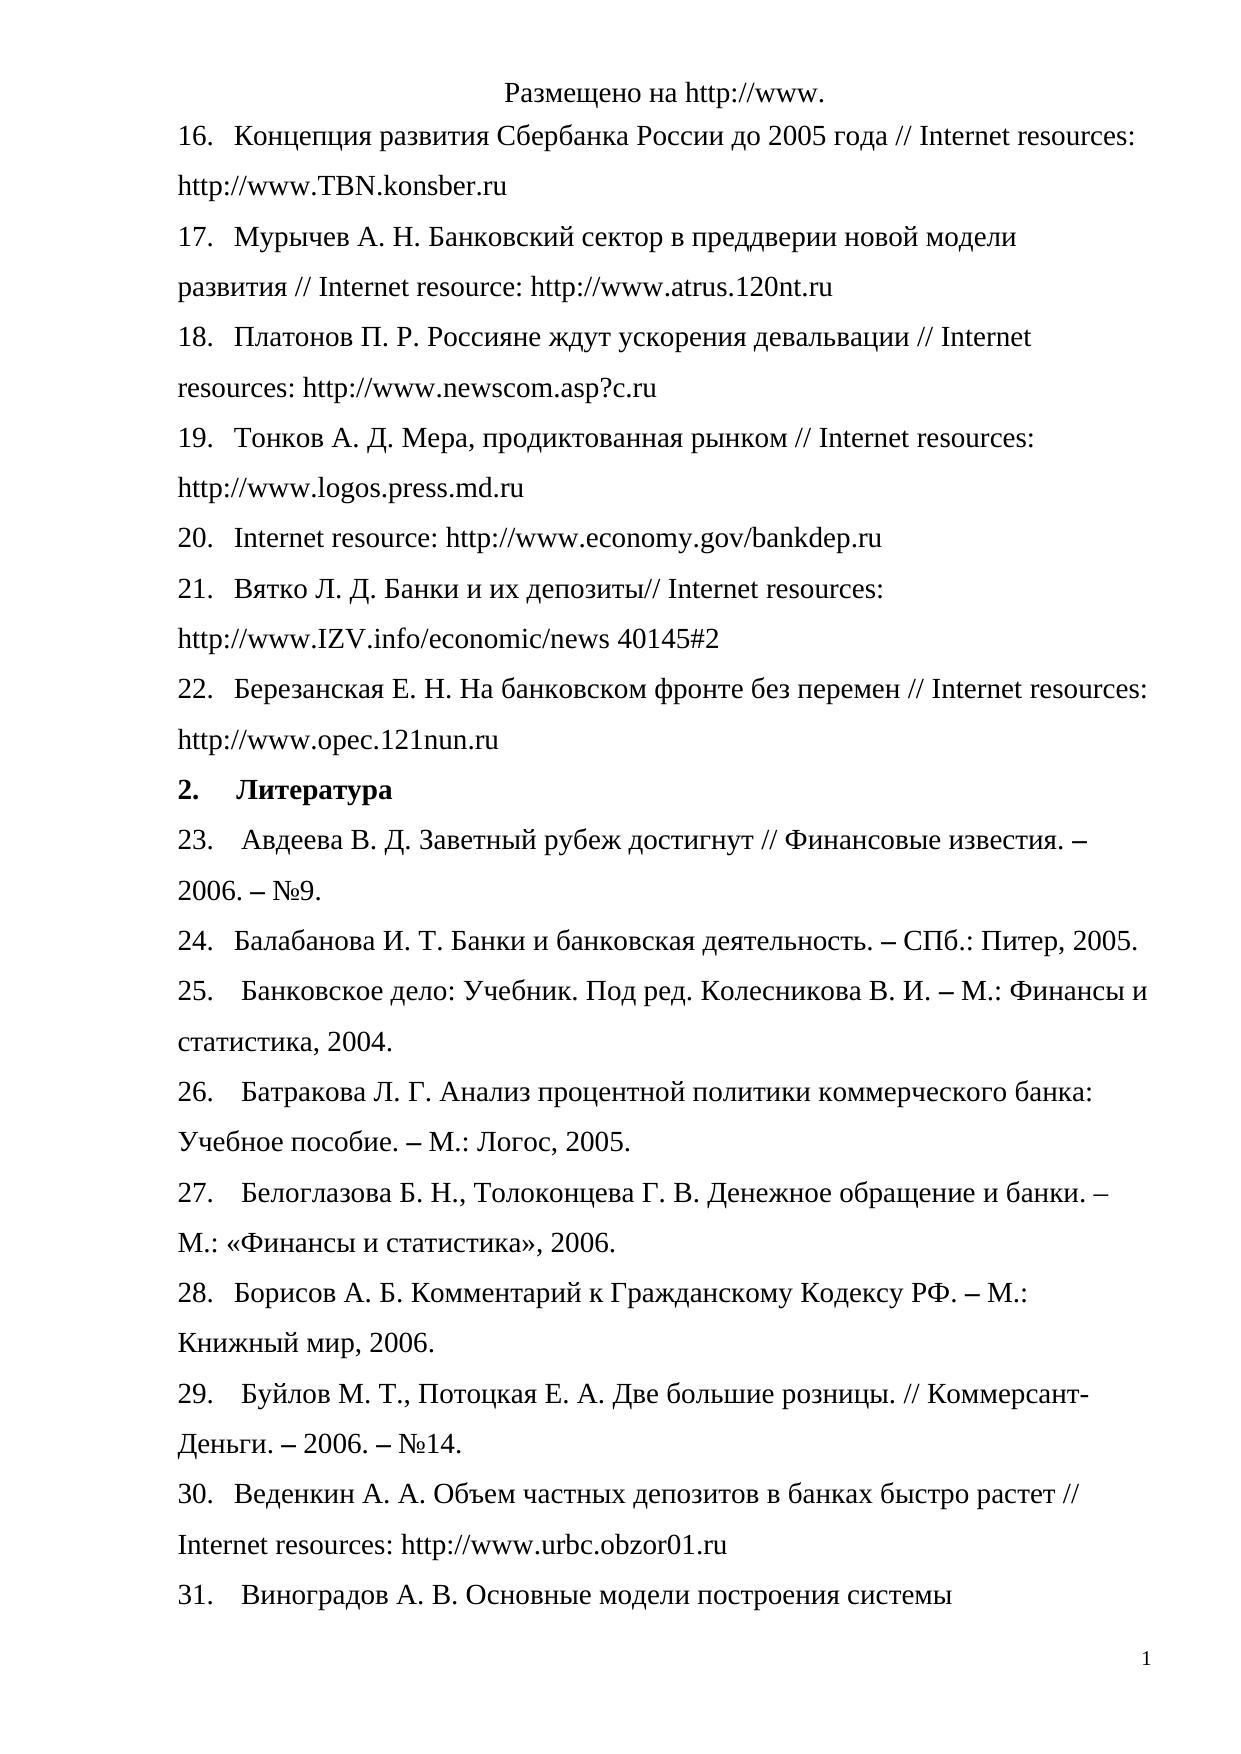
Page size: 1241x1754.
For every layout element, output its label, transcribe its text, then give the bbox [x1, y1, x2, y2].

list Авдеева В. Д. Заветный рубеж достигнут // Финансовые известия. – 2006. – №9. [177, 822, 1152, 906]
list Батракова Л. Г. Анализ процентной политики коммерческого банка: Учебное пособие. – М.: Логос, 2005. [177, 1074, 1152, 1158]
list Белоглазова Б. Н., Толоконцева Г. В. Денежное обращение и банки. – М.: «Финансы и статистика», 2006. [177, 1175, 1152, 1258]
list Литература [177, 772, 1152, 806]
list Банковское дело: Учебник. Под ред. Колесникова В. И. – М.: Финансы и статистика, 2004. [177, 973, 1152, 1057]
list Платонов П. Р. Россияне ждут ускорения девальвации // Internet resources: http://www.newscom.asp?c.ru [177, 319, 1152, 403]
list Вятко Л. Д. Банки и их депозиты// Internet resources: http://www.IZV.info/economic/news 40145#2 [177, 571, 1152, 655]
list Мурычев А. Н. Банковский сектор в преддверии новой модели развития // Internet resource: http://www.atrus.120nt.ru [177, 219, 1152, 303]
list Березанская Е. Н. На банковском фронте без перемен // Internet resources: http://www.opec.121nun.ru [177, 672, 1152, 755]
list Буйлов М. Т., Потоцкая Е. А. Две большие розницы. // Коммерсант- Деньги. – 2006. – №14. [177, 1376, 1152, 1460]
list Борисов А. Б. Комментарий к Гражданскому Кодексу РФ. – М.: Книжный мир, 2006. [177, 1275, 1152, 1359]
list Балабанова И. Т. Банки и банковская деятельность. – СПб.: Питер, 2005. [177, 923, 1152, 957]
list Веденкин А. А. Объем частных депозитов в банках быстро растет // Internet resources: http://www.urbc.obzor01.ru [177, 1477, 1152, 1560]
list Internet resource: http://www.economy.gov/bankdep.ru [177, 521, 1152, 554]
list Тонков А. Д. Мера, продиктованная рынком // Internet resources: http://www.logos.press.md.ru [177, 420, 1152, 504]
list Концепция развития Сбербанка России до 2005 года // Internet resources: http://www.TBN.konsber.ru [177, 118, 1152, 202]
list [177, 1577, 1152, 1611]
